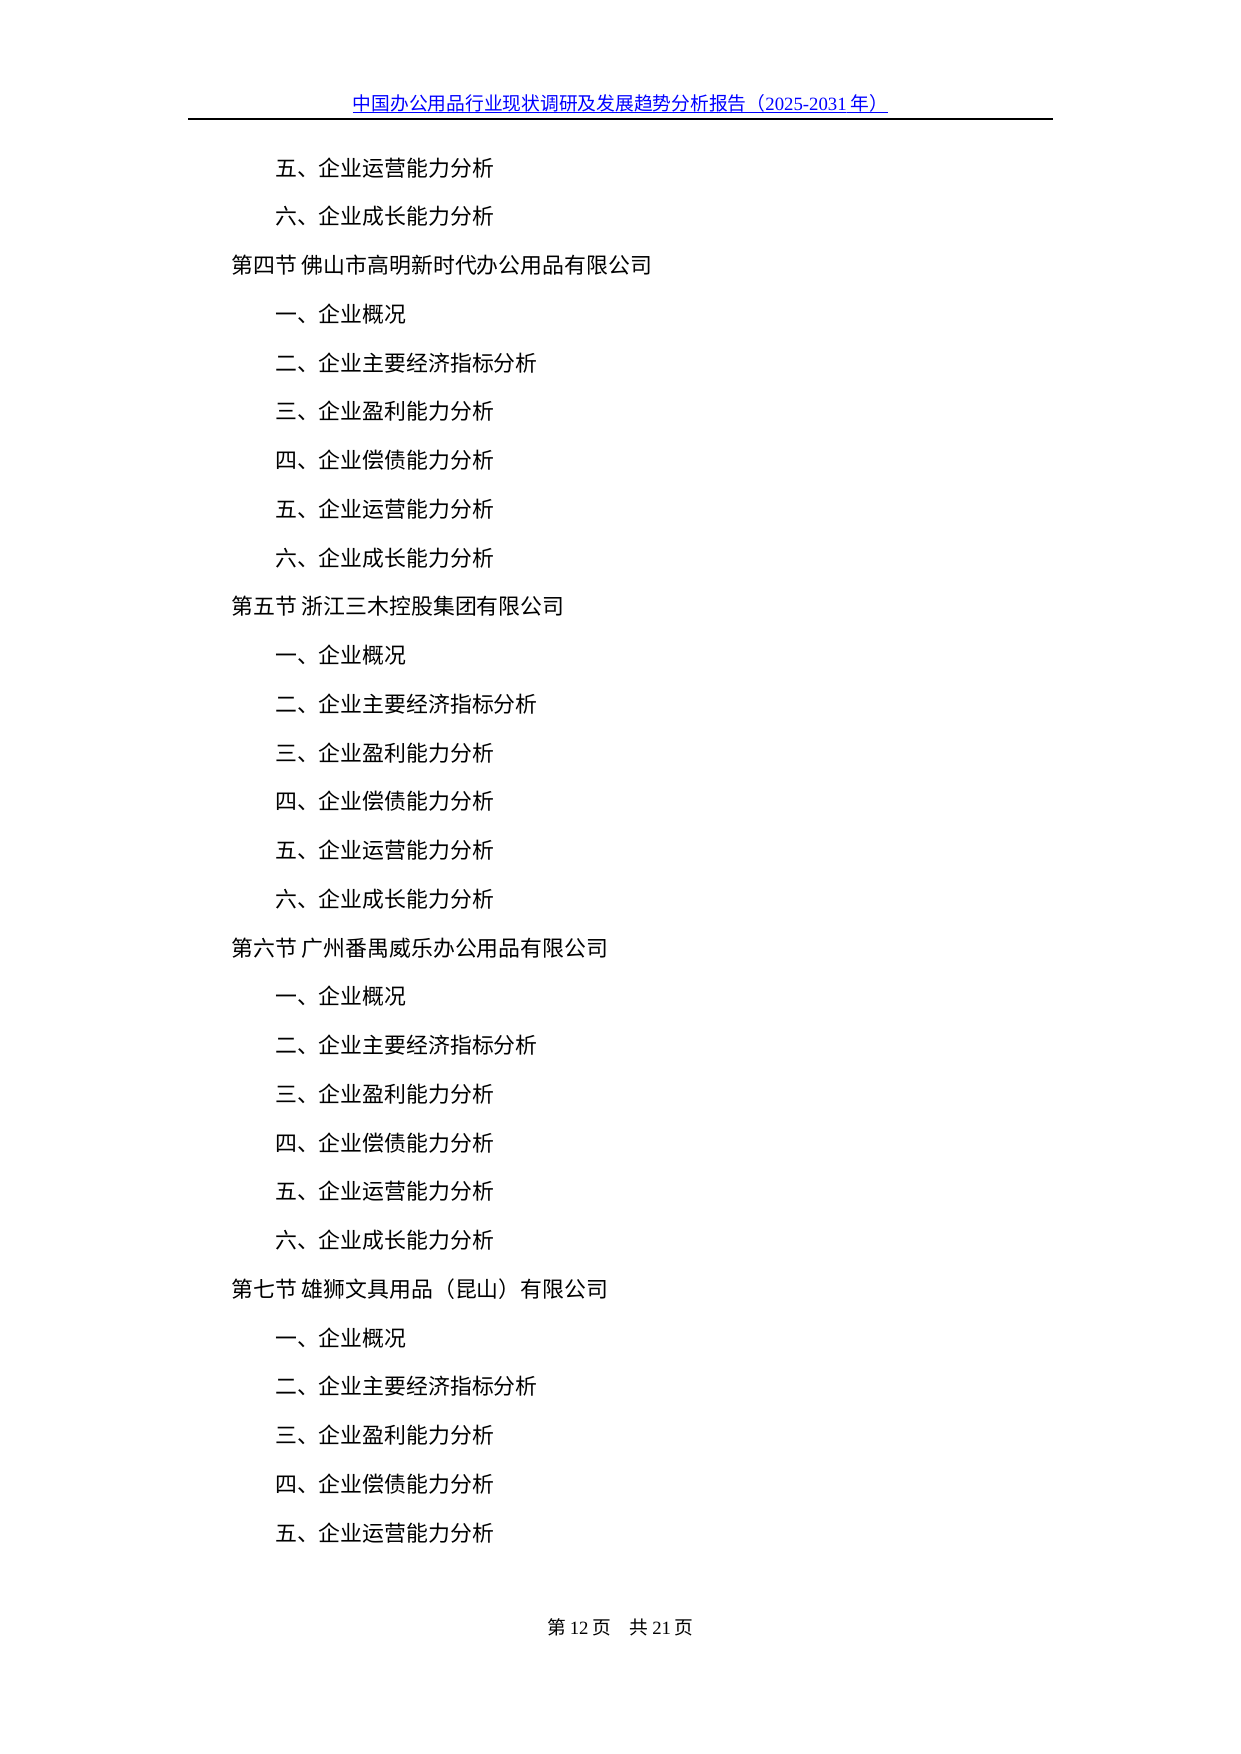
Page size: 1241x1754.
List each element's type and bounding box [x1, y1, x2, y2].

text [187, 150, 1053, 1548]
